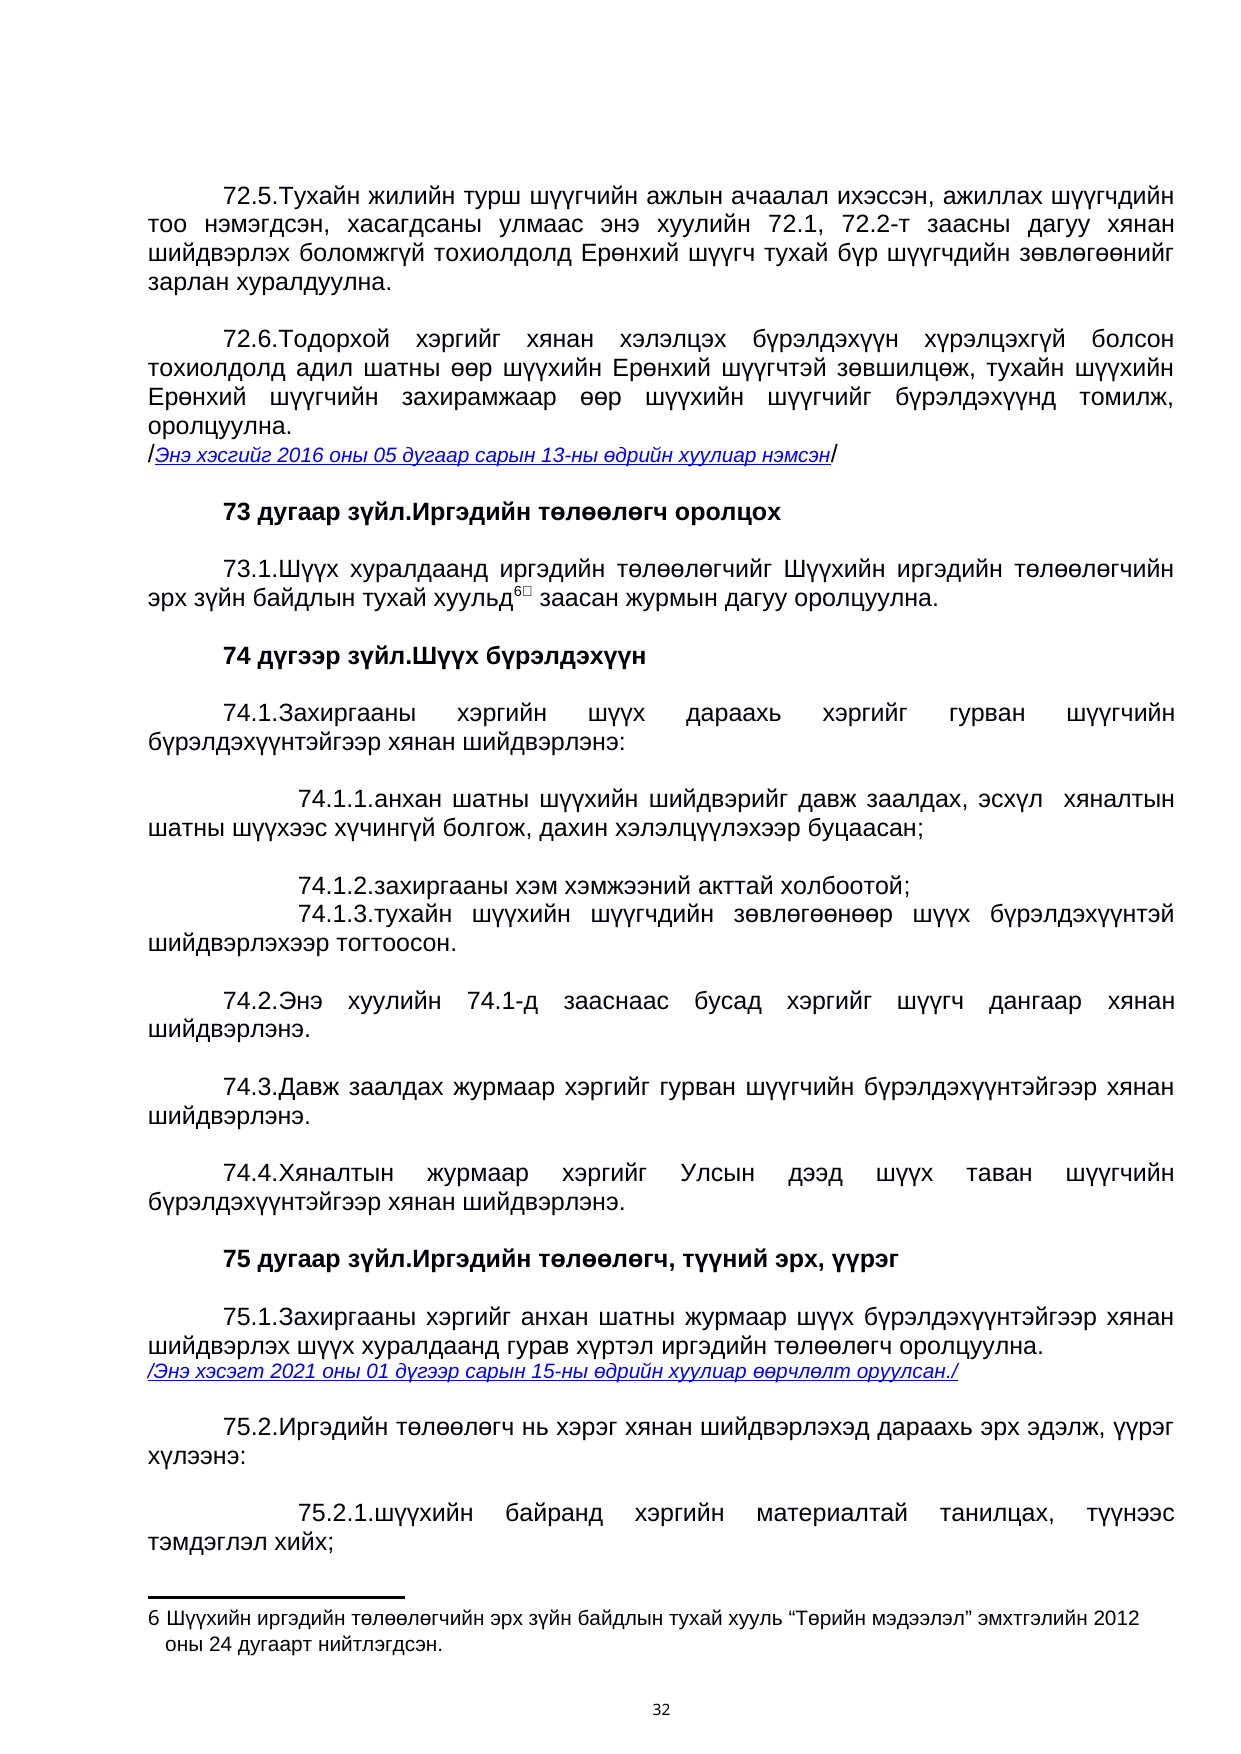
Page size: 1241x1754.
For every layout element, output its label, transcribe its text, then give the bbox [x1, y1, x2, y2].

text 73 дугаар зүйл.Иргэдийн төлөөлөгч оролцох [148, 497, 1175, 526]
text 72.5.Тухайн жилийн турш шүүгчийн ажлын ачаалал ихэссэн, ажиллах шүүгчдийн тоо нэмэгдсэн, хасагдсаны улмаас энэ хуулийн 72.1, 72.2-т заасны дагуу хянан шийдвэрлэх боломжгүй тохиолдолд Ерөнхий шүүгч тухай бүр шүүгчдийн зөвлөгөөнийг зарлан хуралдуулна. [148, 181, 1175, 296]
text 74.2.Энэ хуулийн 74.1-д зааснаас бусад хэргийг шүүгч дангаар хянан шийдвэрлэнэ. [148, 986, 1175, 1043]
text 74.4.Хяналтын журмаар хэргийг Улсын дээд шүүх таван шүүгчийн бүрэлдэхүүнтэйгээр хянан шийдвэрлэнэ. [148, 1158, 1175, 1216]
text 75 дугаар зүйл.Иргэдийн төлөөлөгч, түүний эрх, үүрэг [148, 1244, 1175, 1273]
text 74.3.Давж заалдах журмаар хэргийг гурван шүүгчийн бүрэлдэхүүнтэйгээр хянан шийдвэрлэнэ. [148, 1072, 1175, 1129]
text 75.2.1.шүүхийн байранд хэргийн материалтай танилцах, түүнээс тэмдэглэл хийх; [148, 1498, 1175, 1556]
text 72.6.Тодорхой хэргийг хянан хэлэлцэх бүрэлдэхүүн хүрэлцэхгүй болсон тохиолдолд адил шатны өөр шүүхийн Ерөнхий шүүгчтэй зөвшилцөж, тухайн шүүхийн Ерөнхий шүүгчийн захирамжаар өөр шүүхийн шүүгчийг бүрэлдэхүүнд томилж, оролцуулна. [148, 324, 1175, 439]
text 74.1.Захиргааны хэргийн шүүх дараахь хэргийг гурван шүүгчийн бүрэлдэхүүнтэйгээр хянан шийдвэрлэнэ: [148, 698, 1175, 756]
text 74.1.2.захиргааны хэм хэмжээний акттай холбоотой; [148, 871, 1175, 899]
text 74.1.1.анхан шатны шүүхийн шийдвэрийг давж заалдах, эсхүл хяналтын шатны шүүхээс хүчингүй болгож, дахин хэлэлцүүлэхээр буцаасан; [148, 784, 1175, 842]
text 75.1.Захиргааны хэргийг анхан шатны журмаар шүүх бүрэлдэхүүнтэйгээр хянан шийдвэрлэх шүүх хуралдаанд гурав хүртэл иргэдийн төлөөлөгч оролцуулна. [148, 1302, 1175, 1359]
text 73.1.Шүүх хуралдаанд иргэдийн төлөөлөгчийг Шүүхийн иргэдийн төлөөлөгчийн эрх зүйн байдлын тухай хуульд заасан журмын дагуу оролцуулна. [148, 554, 1175, 612]
text /Энэ хэсгийг 2016 оны 05 дугаар сарын 13-ны өдрийн хуулиар нэмсэн/ [148, 439, 1175, 468]
text 74.1.3.тухайн шүүхийн шүүгчдийн зөвлөгөөнөөр шүүх бүрэлдэхүүнтэй шийдвэрлэхээр тогтоосон. [148, 899, 1175, 957]
text 74 дүгээр зүйл.Шүүх бүрэлдэхүүн [148, 641, 1175, 669]
text 75.2.Иргэдийн төлөөлөгч нь хэрэг хянан шийдвэрлэхэд дараахь эрх эдэлж, үүрэг хүлээнэ: [148, 1412, 1175, 1469]
text /Энэ хэсэгт 2021 оны 01 дүгээр сарын 15-ны өдрийн хуулиар өөрчлөлт оруулсан./ [148, 1359, 1175, 1383]
